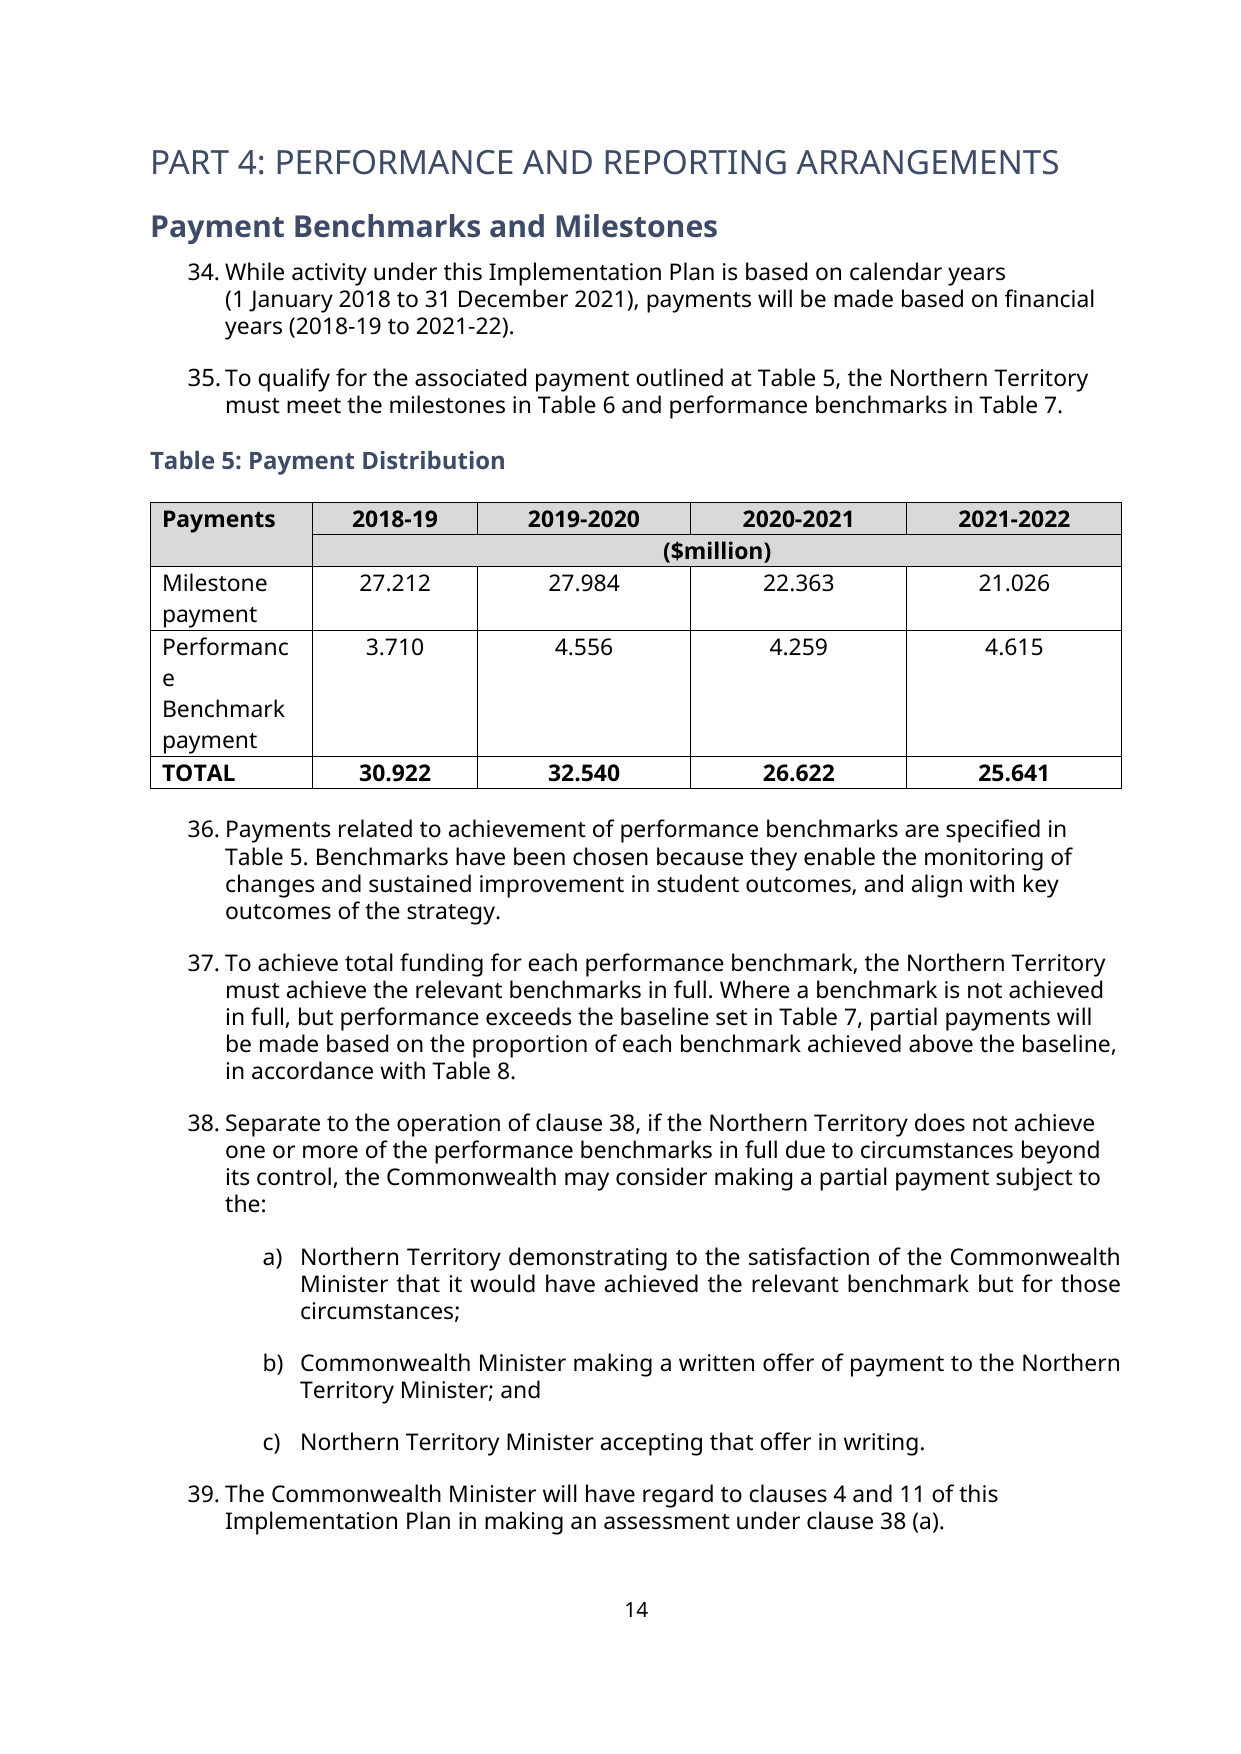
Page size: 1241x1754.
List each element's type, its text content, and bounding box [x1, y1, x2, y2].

table_cell 26.622 [691, 757, 906, 788]
table_cell 3.710 [313, 631, 477, 756]
list To qualify for the associated payment outlined at Table 5, the Northern Territory must meet the milestones in Table 6 and performance benchmarks in Table 7. [187, 365, 1122, 419]
table_cell 32.540 [478, 757, 690, 788]
table_cell 4.615 [907, 631, 1121, 756]
table_cell 30.922 [313, 757, 477, 788]
table_cell Milestone payment [151, 567, 312, 630]
list Payments related to achievement of performance benchmarks are specified in Table 5. Benchmarks have been chosen because they enable the monitoring of changes and sustained improvement in student outcomes, and align with key outcomes of the strategy. [187, 816, 1122, 924]
list Separate to the operation of clause 38, if the Northern Territory does not achieve one or more of the performance benchmarks in full due to circumstances beyond its control, the Commonwealth may consider making a partial payment subject to the: [187, 1110, 1122, 1218]
table_cell ($million) [313, 535, 1121, 566]
table_header Payments [151, 503, 312, 566]
table_cell 4.259 [691, 631, 906, 756]
subtitle Payment Benchmarks and Milestones [150, 205, 1122, 246]
list Commonwealth Minister making a written offer of payment to the Northern Territory Minister; and [262, 1349, 1122, 1404]
list While activity under this Implementation Plan is based on calendar years (1 January 2018 to 31 December 2021), payments will be made based on financial years (2018-19 to 2021-22). [187, 258, 1122, 340]
subtitle Part 4: Performance and reporting arrangements [150, 139, 1122, 184]
table_header 2018-19 [313, 503, 477, 534]
table_cell 27.212 [313, 567, 477, 630]
table_cell 21.026 [907, 567, 1121, 630]
text Table 5: Payment Distribution [150, 444, 1122, 477]
table_cell 27.984 [478, 567, 690, 630]
table_cell 22.363 [691, 567, 906, 630]
table_cell TOTAL [151, 757, 312, 788]
list To achieve total funding for each performance benchmark, the Northern Territory must achieve the relevant benchmarks in full. Where a benchmark is not achieved in full, but performance exceeds the baseline set in Table 7, partial payments will be made based on the proportion of each benchmark achieved above the baseline, in accordance with Table 8. [187, 949, 1122, 1085]
table_header 2020-2021 [691, 503, 906, 534]
list Northern Territory Minister accepting that offer in writing. [262, 1429, 1122, 1456]
list The Commonwealth Minister will have regard to clauses 4 and 11 of this Implementation Plan in making an assessment under clause 38 (a). [187, 1481, 1122, 1535]
table_cell Performance Benchmark payment [151, 631, 312, 756]
table_cell 4.556 [478, 631, 690, 756]
table_header 2021-2022 [907, 503, 1121, 534]
table_header 2019-2020 [478, 503, 690, 534]
list Northern Territory demonstrating to the satisfaction of the Commonwealth Minister that it would have achieved the relevant benchmark but for those circumstances; [262, 1243, 1122, 1324]
table_cell 25.641 [907, 757, 1121, 788]
